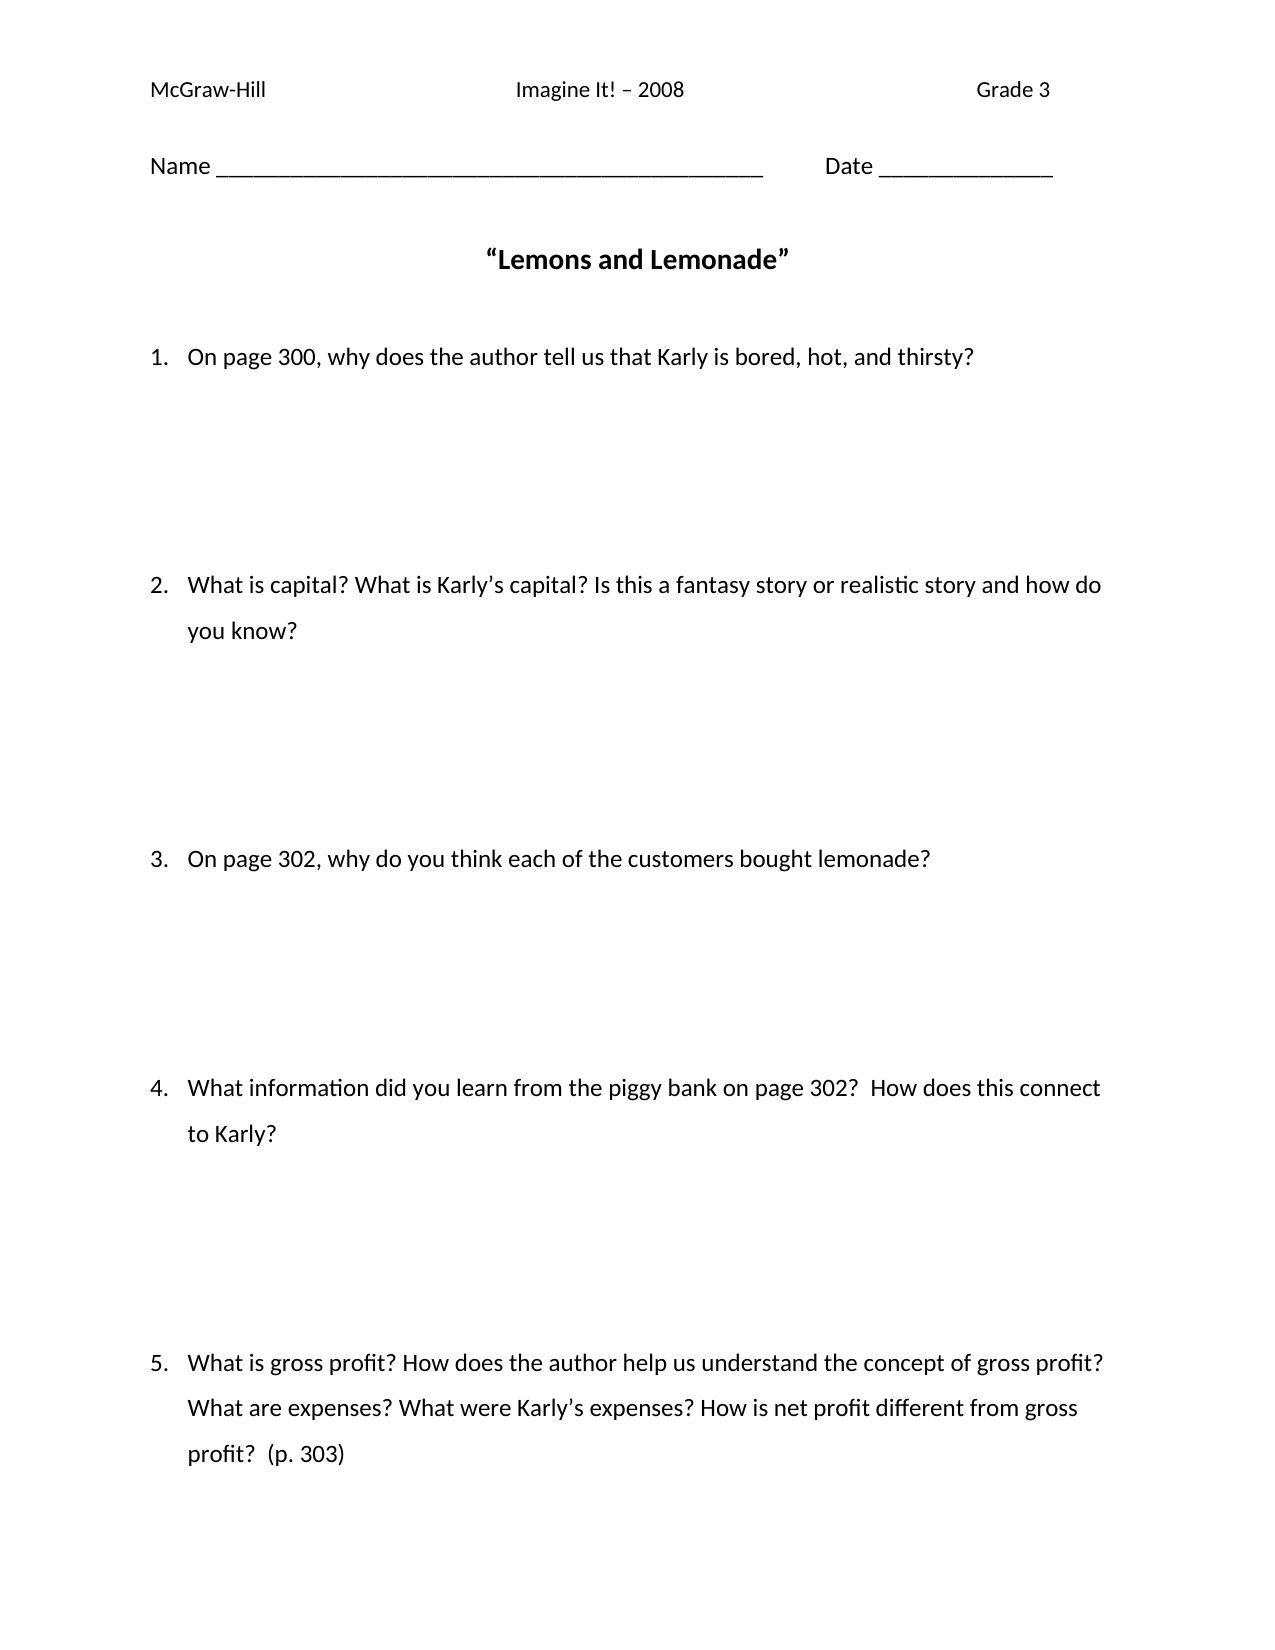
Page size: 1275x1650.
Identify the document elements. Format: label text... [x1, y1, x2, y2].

list What information did you learn from the piggy bank on page 302? How does this connect to Karly? [150, 1072, 1125, 1148]
list What is capital? What is Karly’s capital? Is this a fantasy story or realistic story and how do you know? [150, 569, 1125, 646]
list What is gross profit? How does the author help us understand the concept of gross profit? What are expenses? What were Karly’s expenses? How is net profit different from gross profit? (p. 303) [150, 1347, 1125, 1469]
list On page 302, why do you think each of the customers bought lemonade? [150, 844, 1125, 874]
text Name ____________________________________________ Date ______________ [150, 150, 1125, 181]
text “Lemons and Lemonade” [150, 241, 1125, 277]
list On page 300, why does the author tell us that Karly is bored, hot, and thirsty? [150, 341, 1125, 371]
